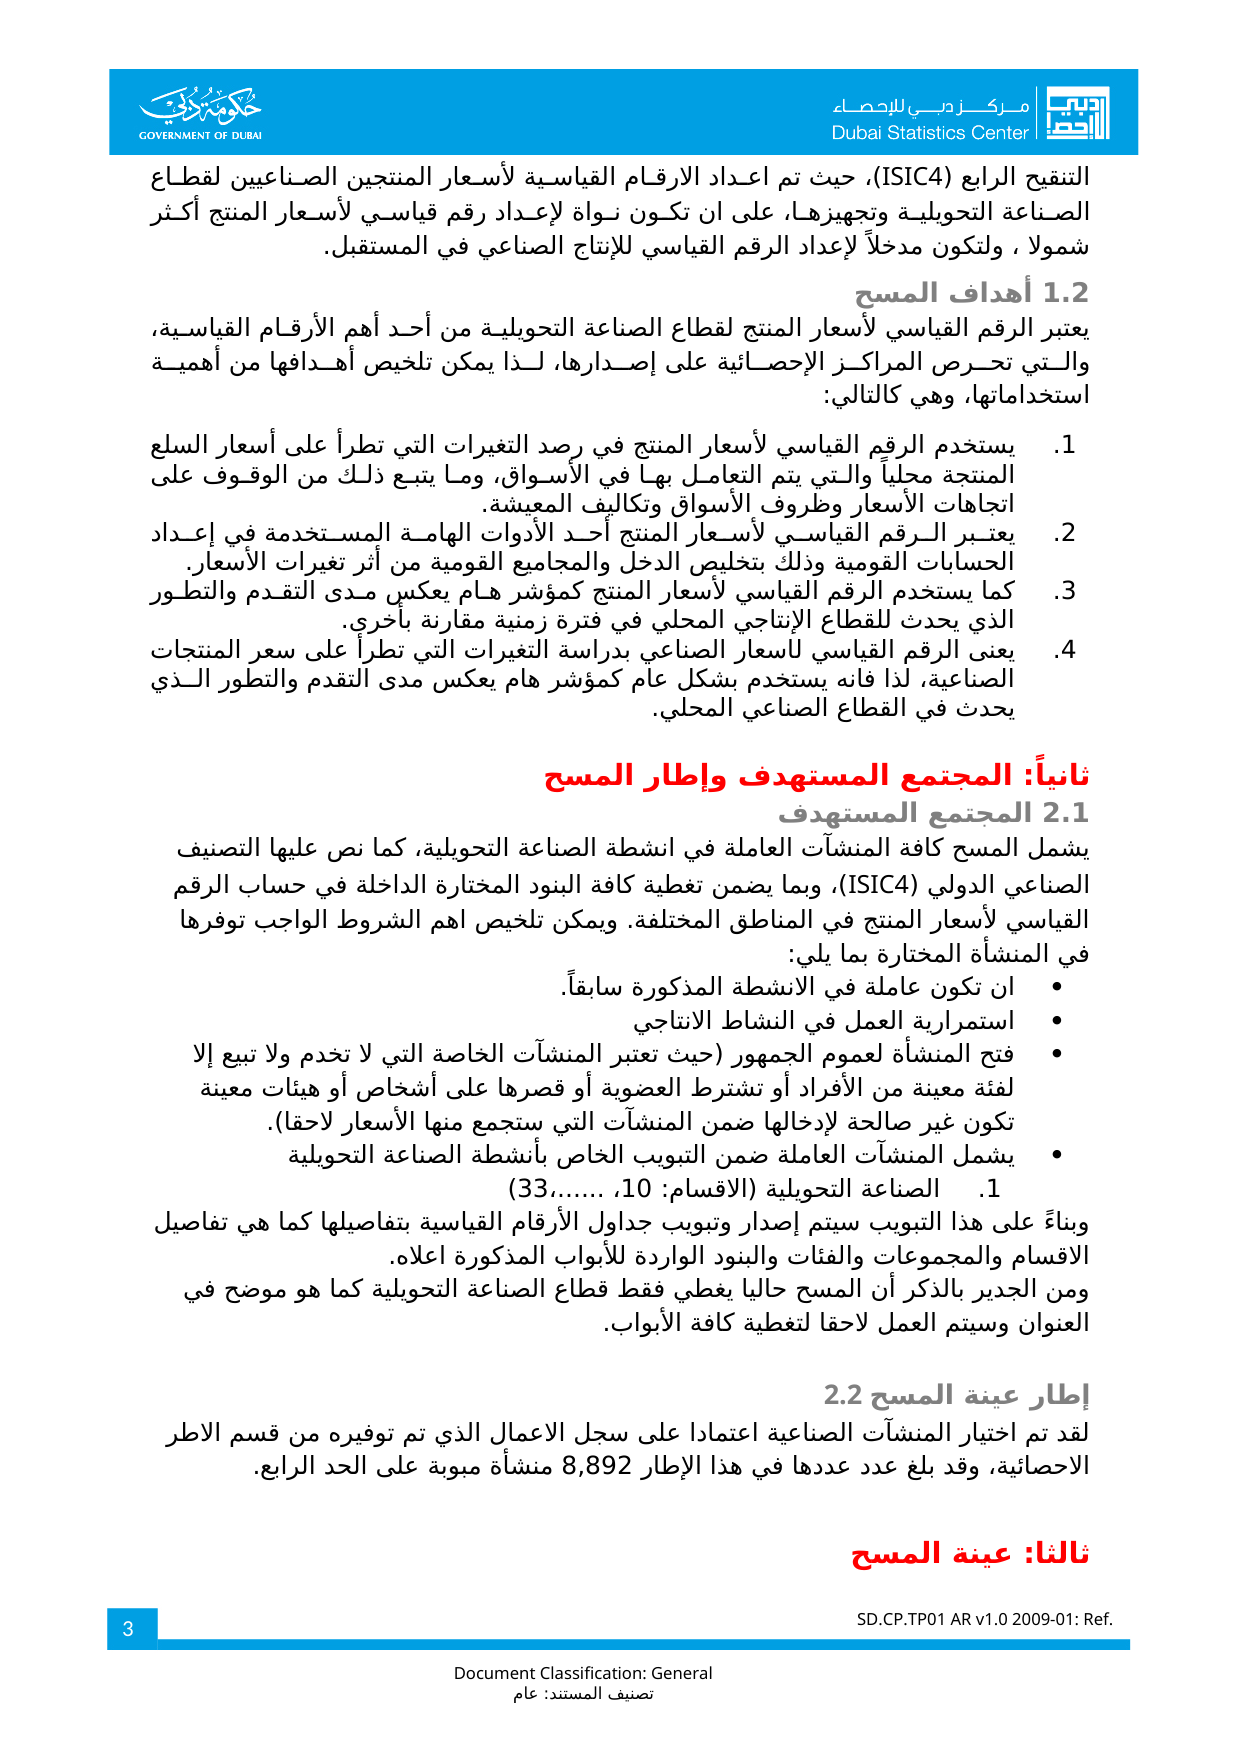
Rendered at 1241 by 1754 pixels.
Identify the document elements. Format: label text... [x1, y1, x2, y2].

text 2.2 إطار عينة المسح [150, 1376, 1090, 1412]
text لقد تم اختيار المنشآت الصناعية اعتمادا على سجل الاعمال الذي تم توفيره من قسم الاطر الاحصائية، وقد بلغ عدد عددها في هذا الإطار 8,892 منشأة مبوبة على الحد الرابع. [150, 1418, 1090, 1481]
text يعتبر الرقم القياسي لأسعار المنتج لقطاع الصناعة التحويلية من أحد أهم الأرقام القياسية، والتي تحرص المراكز الإحصائية على إصدارها، لذا يمكن تلخيص أهدافها من أهمية استخداماتها، وهي كالتالي: [150, 313, 1090, 409]
text ومن الجدير بالذكر أن المسح حاليا يغطي فقط قطاع الصناعة التحويلية كما هو موضح في العنوان وسيتم العمل لاحقا لتغطية كافة الأبواب. [150, 1274, 1090, 1337]
list يعتبر الرقم القياسي لأسعار المنتج أحد الأدوات الهامة المستخدمة في إعداد الحسابات القومية وذلك بتخليص الدخل والمجاميع القومية من أثر تغيرات الأسعار. [150, 518, 1053, 576]
list يشمل المنشآت العاملة ضمن التبويب الخاص بأنشطة الصناعة التحويلية [150, 1140, 1053, 1169]
picture [106, 1604, 1131, 1653]
picture [1048, 87, 1109, 138]
text وبناءً على هذا التبويب سيتم إصدار وتبويب جداول الأرقام القياسية بتفاصيلها كما هي تفاصيل الاقسام والمجموعات والفئات والبنود الواردة للأبواب المذكورة اعلاه. [150, 1207, 1090, 1270]
list يعنى الرقم القياسي لاسعار الصناعي بدراسة التغيرات التي تطرأ على سعر المنتجات الصناعية، لذا فانه يستخدم بشكل عام كمؤشر هام يعكس مدى التقدم والتطور الذي يحدث في القطاع الصناعي المحلي. [150, 635, 1053, 722]
text ثالثا: عينة المسح [150, 1537, 1090, 1571]
list كما يستخدم الرقم القياسي لأسعار المنتج كمؤشر هام يعكس مدى التقدم والتطور الذي يحدث للقطاع الإنتاجي المحلي في فترة زمنية مقارنة بأخرى. [150, 576, 1053, 635]
list استمرارية العمل في النشاط الانتاجي [150, 1006, 1053, 1035]
text يشمل المسح كافة المنشآت العاملة في انشطة الصناعة التحويلية، كما نص عليها التصنيف الصناعي الدولي (ISIC4)، وبما يضمن تغطية كافة البنود المختارة الداخلة في حساب الرقم القياسي لأسعار المنتج في المناطق المختلفة. ويمكن تلخيص اهم الشروط الواجب توفرها في المنشأة المختارة بما يلي: [150, 833, 1090, 968]
list فتح المنشأة لعموم الجمهور (حيث تعتبر المنشآت الخاصة التي لا تخدم ولا تبيع إلا لفئة معينة من الأفراد أو تشترط العضوية أو قصرها على أشخاص أو هيئات معينة تكون غير صالحة لإدخالها ضمن المنشآت التي ستجمع منها الأسعار لاحقا). [150, 1039, 1053, 1136]
list يستخدم الرقم القياسي لأسعار المنتج في رصد التغيرات التي تطرأ على أسعار السلع المنتجة محلياً والتي يتم التعامل بها في الأسواق، وما يتبع ذلك من الوقوف على اتجاهات الأسعار وظروف الأسواق وتكاليف المعيشة. [150, 431, 1053, 518]
text ثانياً: المجتمع المستهدف وإطار المسح [150, 758, 1090, 792]
list الصناعة التحويلية (الاقسام: 10، ......،33) [150, 1174, 978, 1203]
picture [231, 99, 240, 110]
text 1.2 أهداف المسح [150, 277, 1090, 309]
picture [1053, 123, 1087, 133]
picture [1096, 99, 1103, 138]
list ان تكون عاملة في الانشطة المذكورة سابقاً. [150, 972, 1053, 1002]
text 2.1 المجتمع المستهدف [150, 797, 1090, 829]
picture [1090, 99, 1098, 110]
